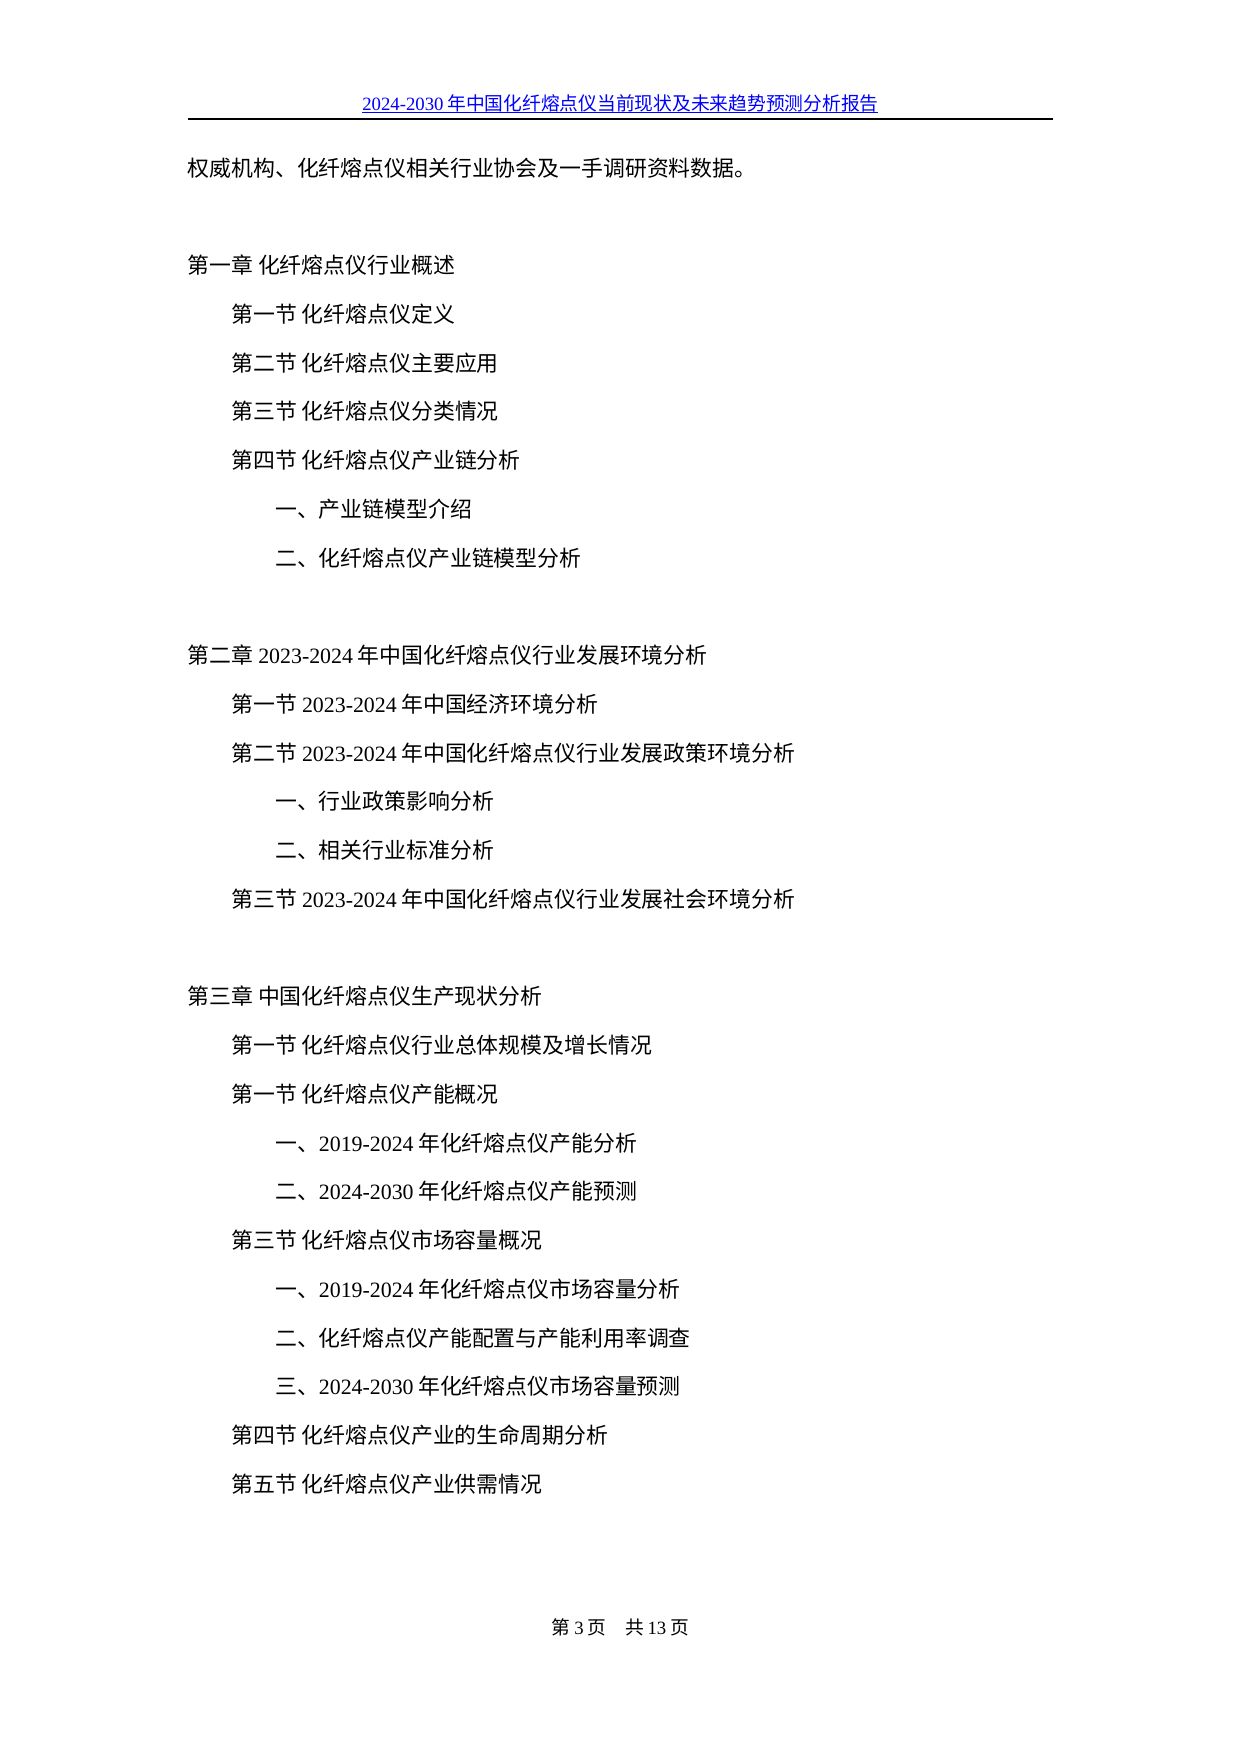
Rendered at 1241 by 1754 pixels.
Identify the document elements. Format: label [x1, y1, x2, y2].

text [187, 150, 1053, 1499]
